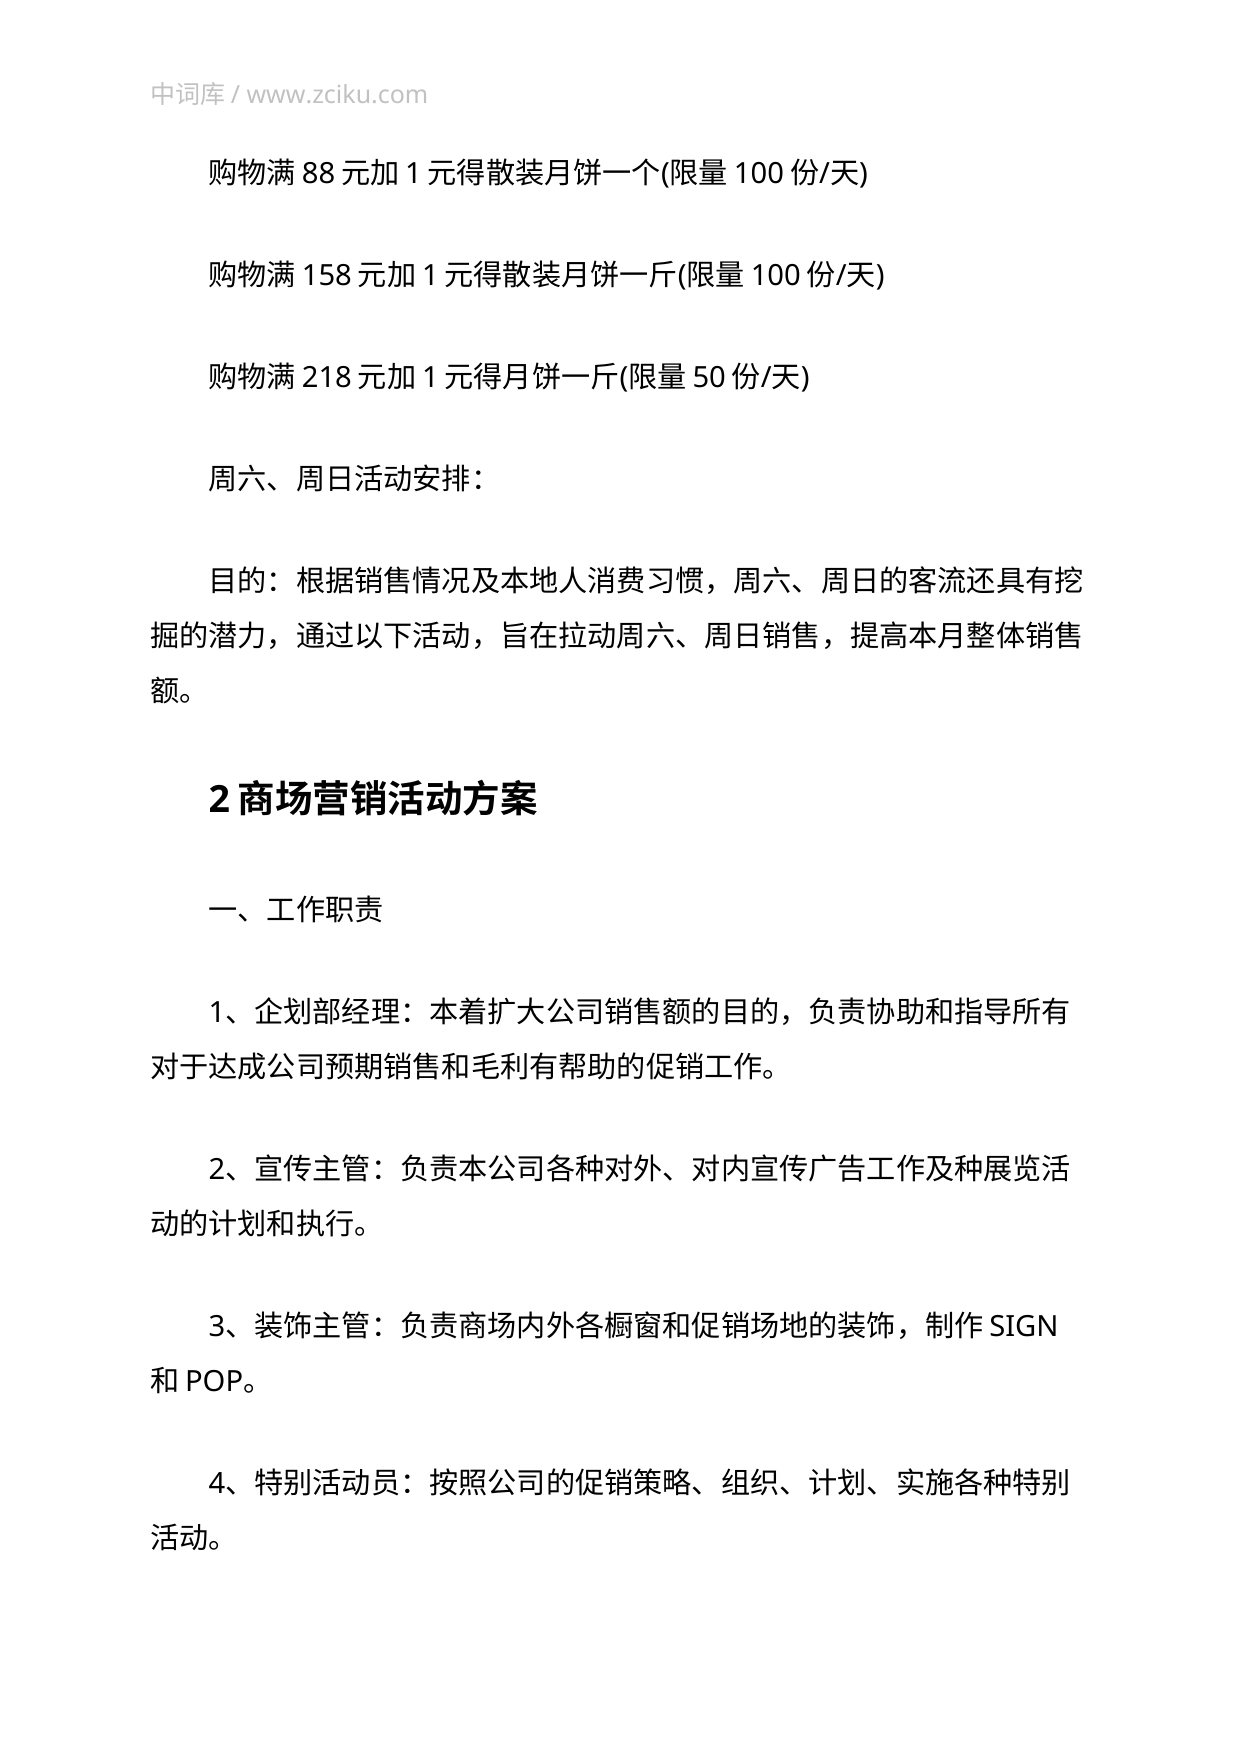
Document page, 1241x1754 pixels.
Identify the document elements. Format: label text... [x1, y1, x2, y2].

text 购物满158元加1元得散装月饼一斤(限量100份/天) [150, 252, 1090, 294]
text 目的：根据销售情况及本地人消费习惯，周六、周日的客流还具有挖掘的潜力，通过以下活动，旨在拉动周六、周日销售，提高本月整体销售额。 [150, 558, 1090, 710]
text 周六、周日活动安排： [150, 456, 1090, 498]
text 一、工作职责 [150, 887, 1090, 929]
text 1、企划部经理：本着扩大公司销售额的目的，负责协助和指导所有对于达成公司预期销售和毛利有帮助的促销工作。 [150, 989, 1090, 1086]
text 2商场营销活动方案 [150, 769, 1090, 824]
text 2、宣传主管：负责本公司各种对外、对内宣传广告工作及种展览活动的计划和执行。 [150, 1145, 1090, 1243]
text 购物满218元加1元得月饼一斤(限量50份/天) [150, 354, 1090, 396]
text 3、装饰主管：负责商场内外各橱窗和促销场地的装饰，制作SIGN和POP。 [150, 1302, 1090, 1399]
text 4、特别活动员：按照公司的促销策略、组织、计划、实施各种特别活动。 [150, 1459, 1090, 1556]
text 购物满88元加1元得散装月饼一个(限量100份/天) [150, 150, 1090, 192]
